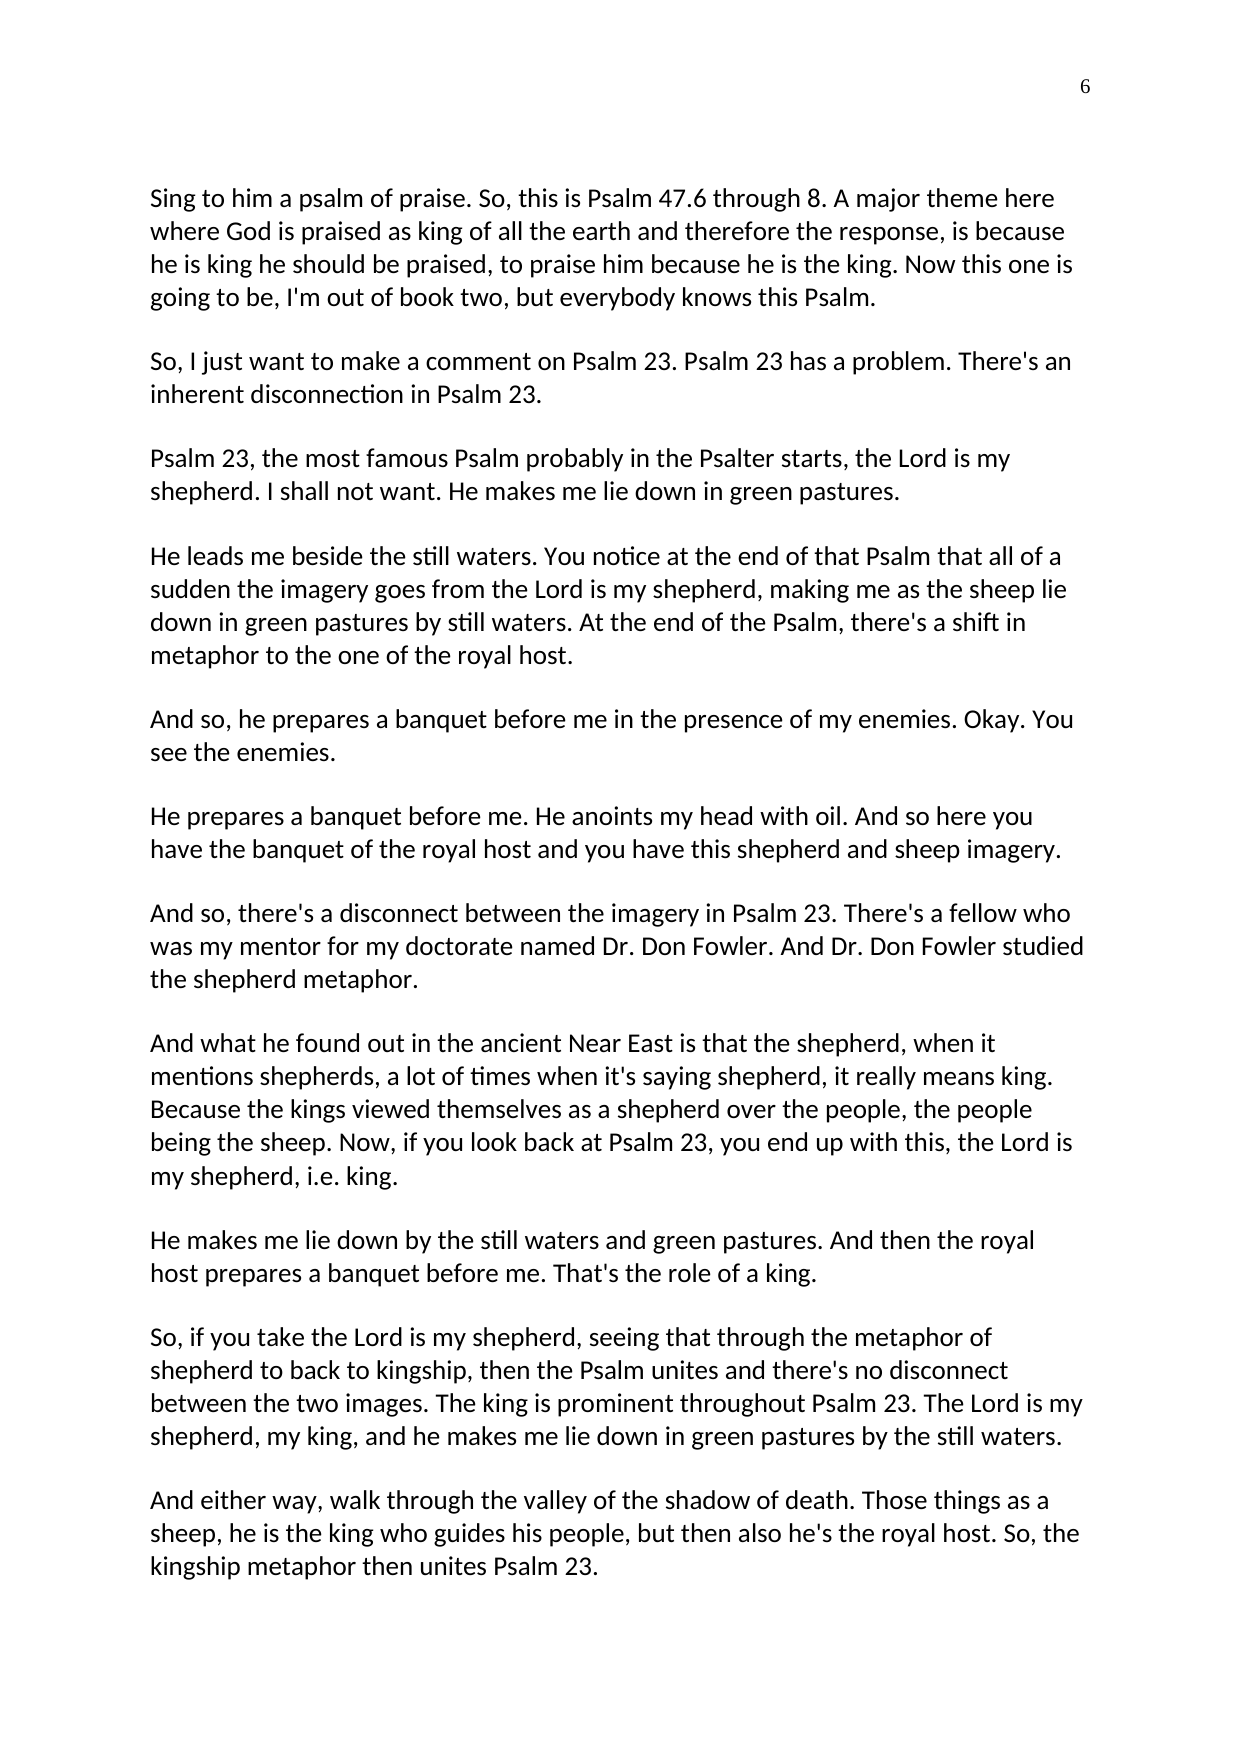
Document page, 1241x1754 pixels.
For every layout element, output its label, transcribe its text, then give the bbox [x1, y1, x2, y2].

text Psalm 23, the most famous Psalm probably in the Psalter starts, the Lord is my shepherd. I shall not want. He makes me lie down in green pastures. [150, 442, 1090, 508]
text He makes me lie down by the still waters and green pastures. And then the royal host prepares a banquet before me. That's the role of a king. [150, 1223, 1090, 1289]
text And so, he prepares a banquet before me in the presence of my enemies. Okay. You see the enemies. [150, 702, 1090, 768]
text And either way, walk through the valley of the shadow of death. Those things as a sheep, he is the king who guides his people, but then also he's the royal host. So, the kingship metaphor then unites Psalm 23. [150, 1483, 1090, 1582]
text So, if you take the Lord is my shepherd, seeing that through the metaphor of shepherd to back to kingship, then the Psalm unites and there's no disconnect between the two images. The king is prominent throughout Psalm 23. The Lord is my shepherd, my king, and he makes me lie down in green pastures by the still waters. [150, 1320, 1090, 1452]
text And what he found out in the ancient Near East is that the shepherd, when it mentions shepherds, a lot of times when it's saying shepherd, it really means king. Because the kings viewed themselves as a shepherd over the people, the people being the sheep. Now, if you look back at Psalm 23, you end up with this, the Lord is my shepherd, i.e. king. [150, 1027, 1090, 1192]
text He prepares a banquet before me. He anoints my head with oil. And so here you have the banquet of the royal host and you have this shepherd and sheep imagery. [150, 799, 1090, 865]
text Sing to him a psalm of praise. So, this is Psalm 47.6 through 8. A major theme here where God is praised as king of all the earth and therefore the response, is because he is king he should be praised, to praise him because he is the king. Now this one is going to be, I'm out of book two, but everybody knows this Psalm. [150, 181, 1090, 313]
text So, I just want to make a comment on Psalm 23. Psalm 23 has a problem. There's an inherent disconnection in Psalm 23. [150, 344, 1090, 410]
text He leads me beside the still waters. You notice at the end of that Psalm that all of a sudden the imagery goes from the Lord is my shepherd, making me as the sheep lie down in green pastures by still waters. At the end of the Psalm, there's a shift in metaphor to the one of the royal host. [150, 539, 1090, 671]
text And so, there's a disconnect between the imagery in Psalm 23. There's a fellow who was my mentor for my doctorate named Dr. Don Fowler. And Dr. Don Fowler studied the shepherd metaphor. [150, 896, 1090, 995]
